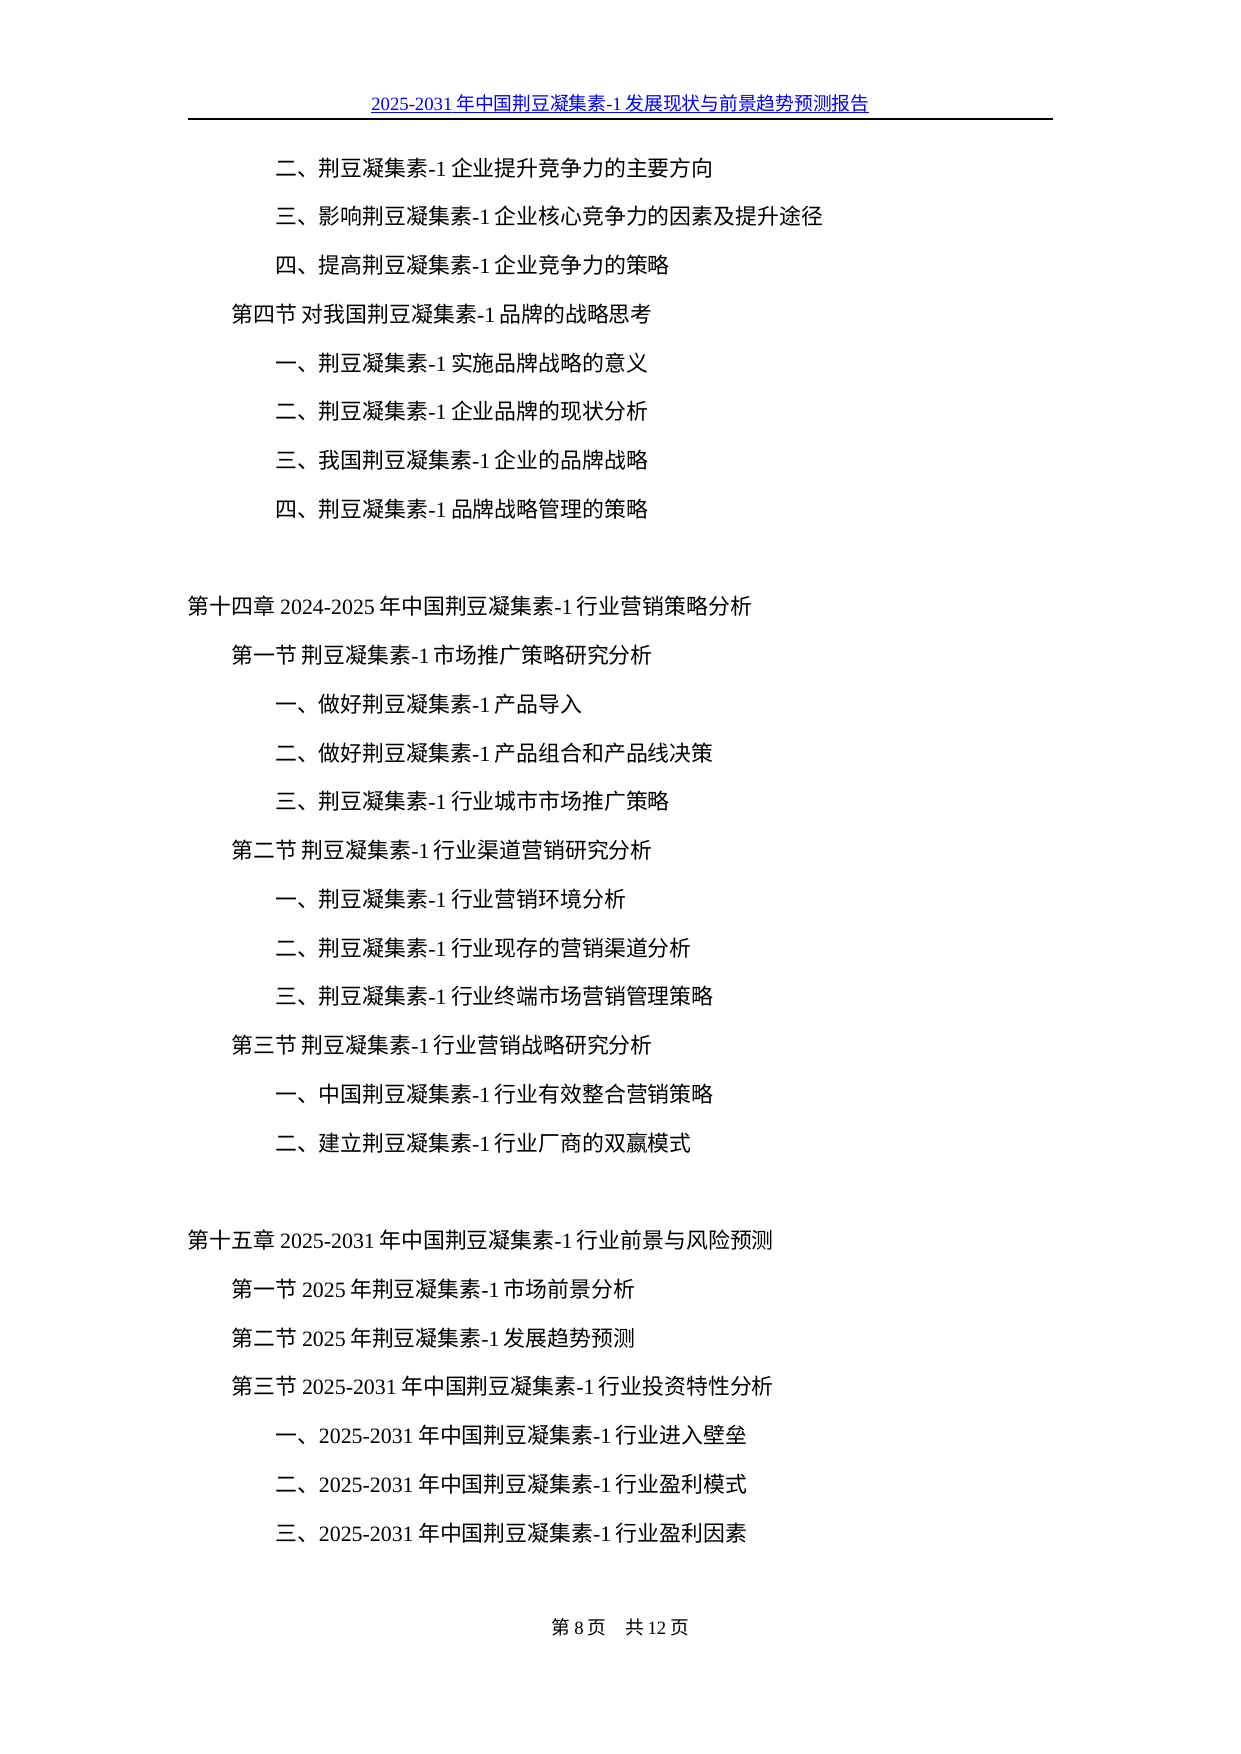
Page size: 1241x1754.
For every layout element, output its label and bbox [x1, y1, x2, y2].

text [187, 150, 1053, 1548]
